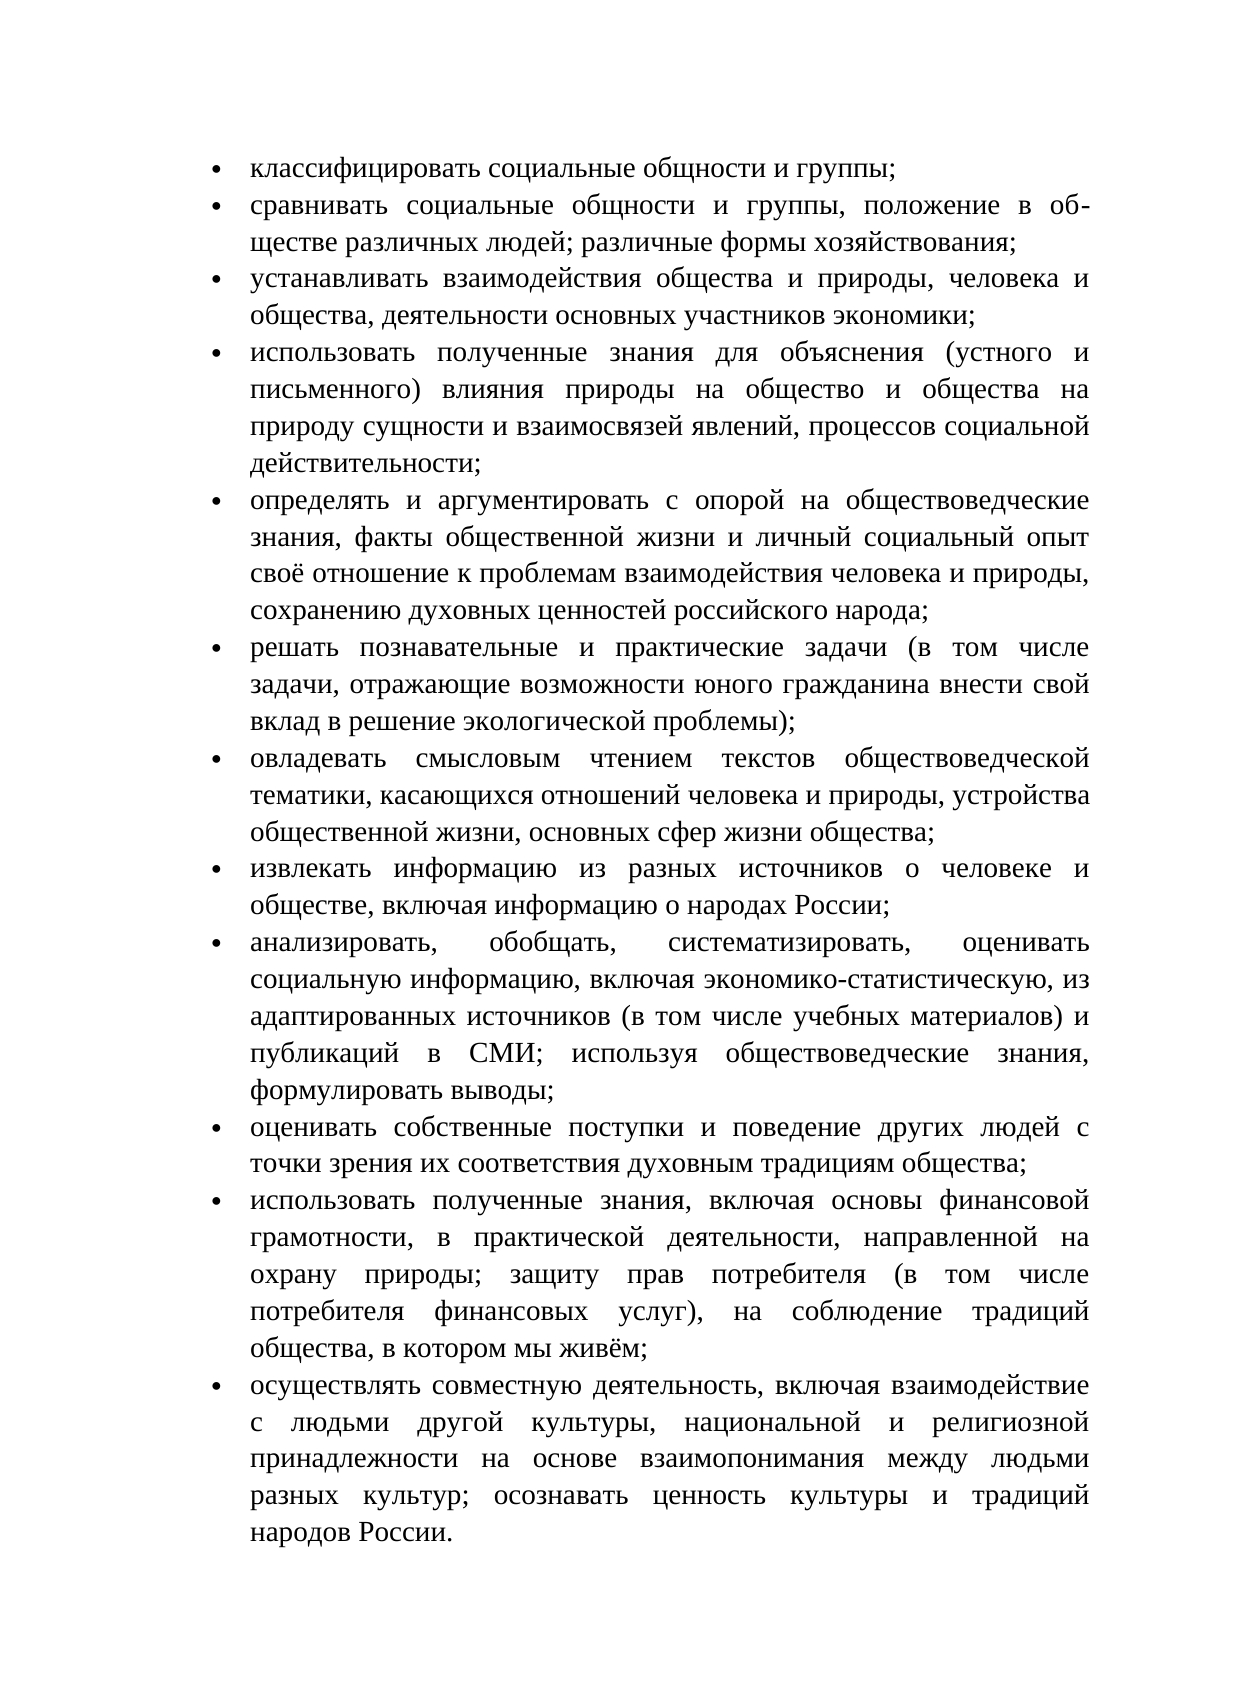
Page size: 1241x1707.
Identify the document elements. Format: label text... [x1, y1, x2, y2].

list овладевать смысловым чтением текстов обществоведческой тематики, касающихся отношений человека и природы, уст­ройства общественной жизни, основных сфер жизни общества; [212, 740, 1090, 847]
list классифицировать социальные общности и группы; [212, 150, 1090, 183]
list сравнивать социальные общности и группы, положение в об­ществе различных людей; различные формы хозяйствования; [212, 187, 1090, 257]
list осуществлять совместную деятельность, включая взаимодействие с людьми другой культуры, национальной и религиозной принадлежности на основе взаимопонимания между людьми разных культур; осознавать ценность культуры и традиций народов России. [212, 1367, 1090, 1548]
list анализировать, обобщать, систематизировать, оценивать социальную информацию, включая экономико-статистическую, из адаптированных источников (в том числе учебных материалов) и публикаций в СМИ; используя обществоведческие знания, формулировать выводы; [212, 924, 1090, 1105]
list устанавливать взаимодействия общества и природы, человека и общества, деятельности основных участников экономики; [212, 261, 1090, 331]
list использовать полученные знания для объяснения (устного и письменного) влияния природы на общество и общества на природу сущности и взаимосвязей явлений, процессов социальной действительности; [212, 334, 1090, 478]
list использовать полученные знания, включая основы финансовой грамотности, в практической деятельности, направленной на охрану природы; защиту прав потребителя (в том числе потребителя финансовых услуг), на соблюдение традиций общества, в котором мы живём; [212, 1182, 1090, 1363]
list извлекать информацию из разных источников о человеке и обществе, включая информацию о народах России; [212, 851, 1090, 921]
list оценивать собственные поступки и поведение других людей с точки зрения их соответствия духовным традициям общества; [212, 1109, 1090, 1179]
list решать познавательные и практические задачи (в том числе задачи, отражающие возможности юного гражданина внести свой вклад в решение экологической проблемы); [212, 629, 1090, 737]
list определять и аргументировать с опорой на обществоведческие знания, факты общественной жизни и личный социальный опыт своё отношение к проблемам взаимодействия человека и природы, сохранению духовных ценностей российского народа; [212, 482, 1090, 626]
